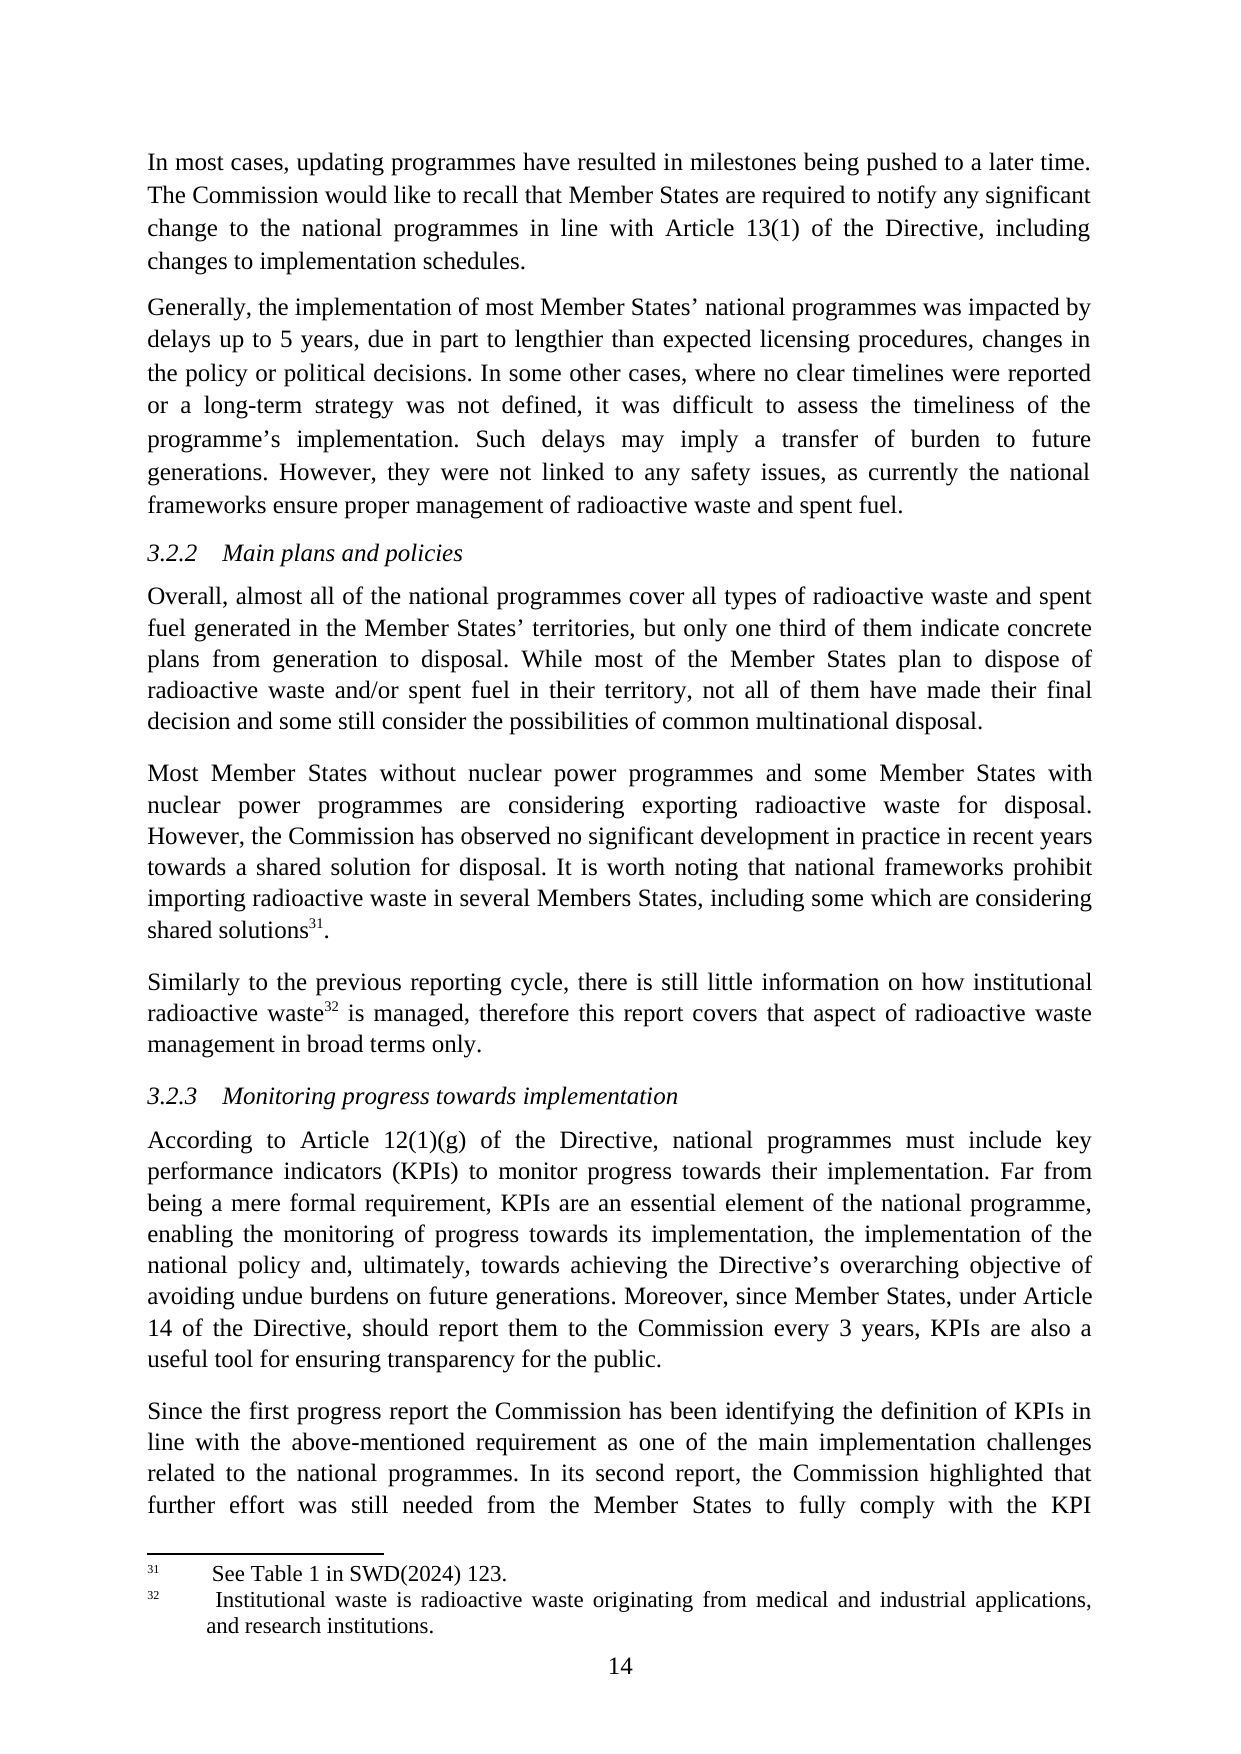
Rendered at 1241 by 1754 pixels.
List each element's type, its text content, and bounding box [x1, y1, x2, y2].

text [147, 1393, 1093, 1518]
text Overall, almost all of the national programmes cover all types of radioactive waste and spent fuel generated in the Member States’ territories, but only one third of them indicate concrete plans from generation to disposal. While most of the Member States plan to dispose of radioactive waste and/or spent fuel in their territory, not all of them have made their final decision and some still consider the possibilities of common multinational disposal. [147, 579, 1093, 735]
text Most Member States without nuclear power programmes and some Member States with nuclear power programmes are considering exporting radioactive waste for disposal. However, the Commission has observed no significant development in practice in recent years towards a shared solution for disposal. It is worth noting that national frameworks prohibit importing radioactive waste in several Members States, including some which are considering shared solutions. [147, 756, 1093, 943]
subtitle Monitoring progress towards implementation [147, 1079, 1093, 1110]
text In most cases, updating programmes have resulted in milestones being pushed to a later time. The Commission would like to recall that Member States are required to notify any significant change to the national programmes in line with Article 13(1) of the Directive, including changes to implementation schedules. [147, 147, 1092, 275]
subtitle Main plans and policies [147, 535, 1093, 566]
text Similarly to the previous reporting cycle, there is still little information on how institutional radioactive waste is managed, therefore this report covers that aspect of radioactive waste management in broad terms only. [147, 964, 1093, 1058]
text Generally, the implementation of most Member States’ national programmes was impacted by delays up to 5 years, due in part to lengthier than expected licensing procedures, changes in the policy or political decisions. In some other cases, where no clear timelines were reported or a long-term strategy was not defined, it was difficult to assess the timeliness of the programme’s implementation. Such delays may imply a transfer of burden to future generations. However, they were not linked to any safety issues, as currently the national frameworks ensure proper management of radioactive waste and spent fuel. [147, 292, 1092, 518]
text According to Article 12(1)(g) of the Directive, national programmes must include key performance indicators (KPIs) to monitor progress towards their implementation. Far from being a mere formal requirement, KPIs are an essential element of the national programme, enabling the monitoring of progress towards its implementation, the implementation of the national policy and, ultimately, towards achieving the Directive’s overarching objective of avoiding undue burdens on future generations. Moreover, since Member States, under Article 14 of the Directive, should report them to the Commission every 3 years, KPIs are also a useful tool for ensuring transparency for the public. [147, 1123, 1093, 1373]
